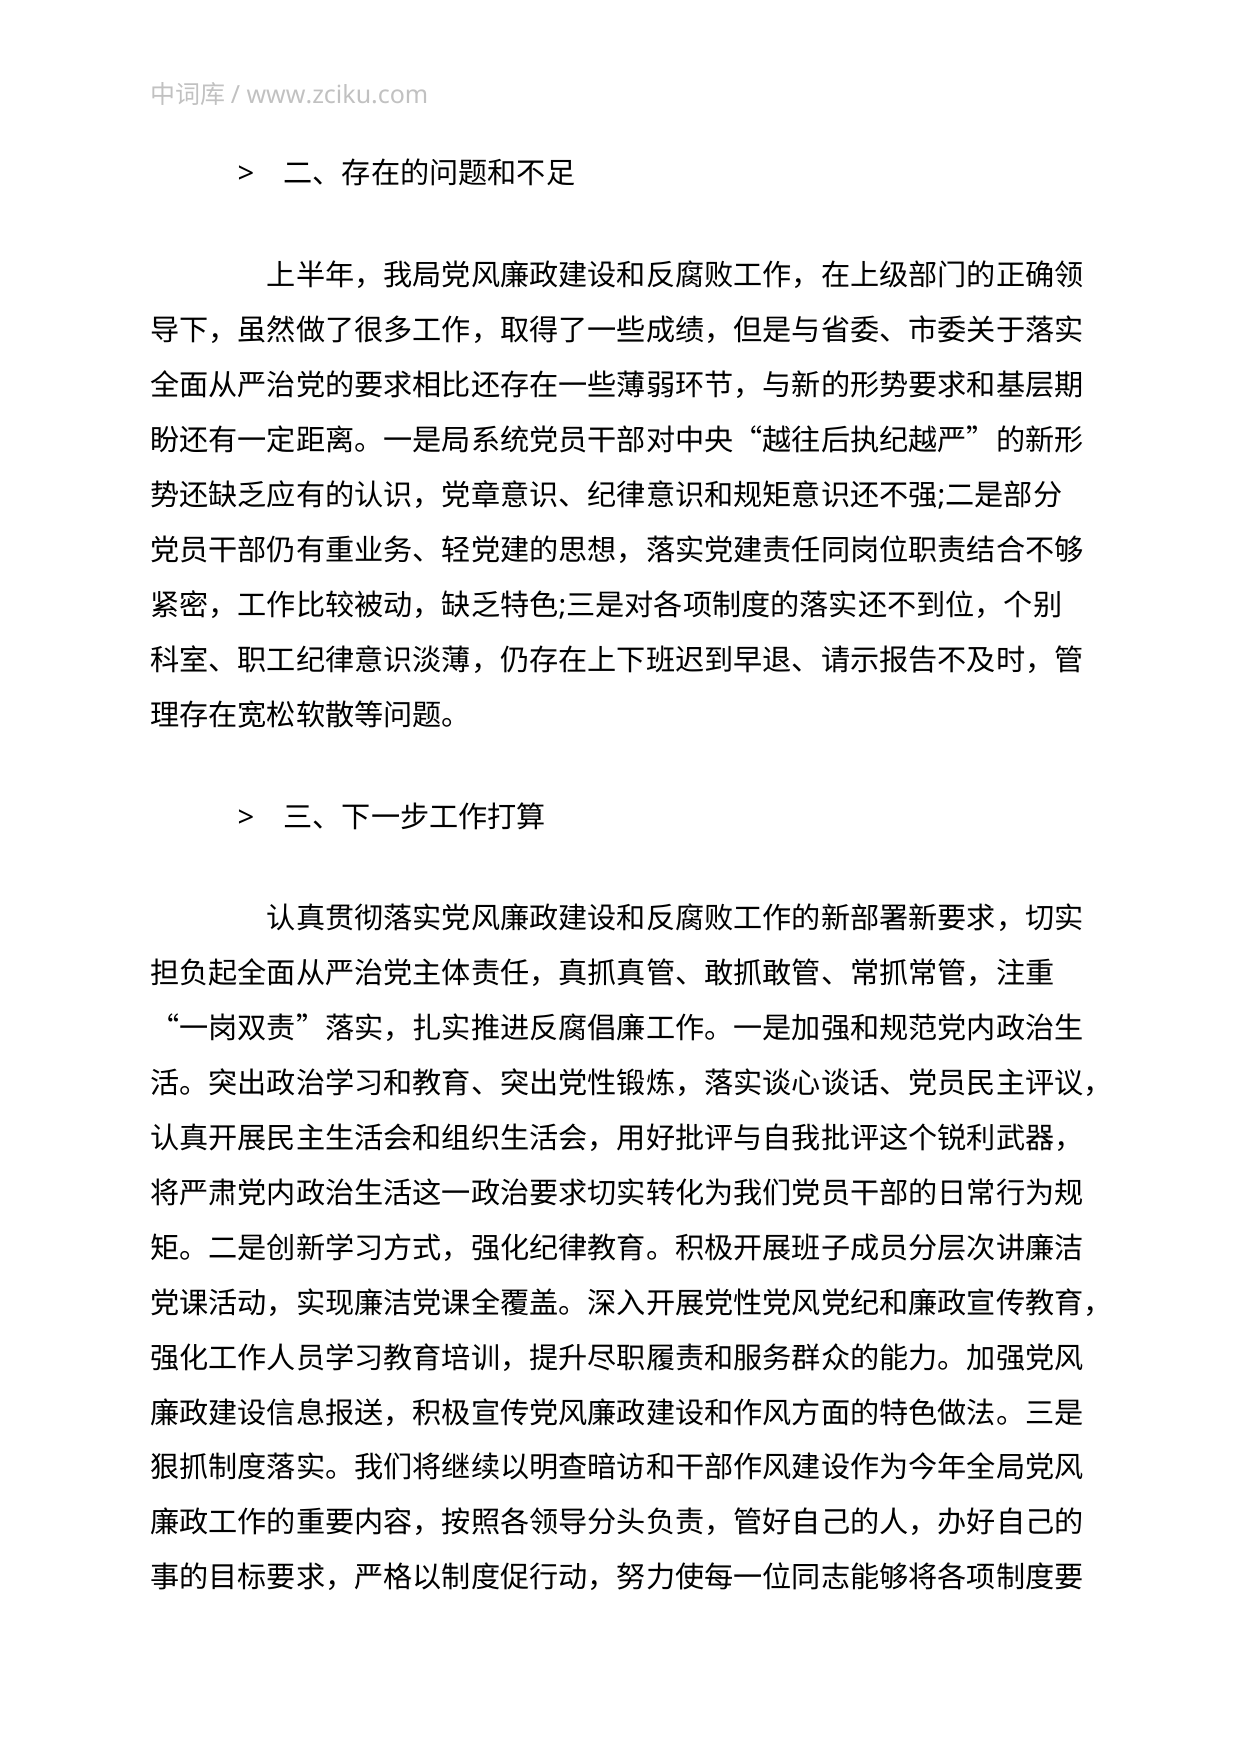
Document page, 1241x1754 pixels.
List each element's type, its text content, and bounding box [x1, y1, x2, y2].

text > 二、存在的问题和不足 [150, 150, 1090, 192]
text > 三、下一步工作打算 [150, 793, 1090, 836]
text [150, 895, 1090, 1596]
text 上半年，我局党风廉政建设和反腐败工作，在上级部门的正确领导下，虽然做了很多工作，取得了一些成绩，但是与省委、市委关于落实全面从严治党的要求相比还存在一些薄弱环节，与新的形势要求和基层期盼还有一定距离。一是局系统党员干部对中央“越往后执纪越严”的新形势还缺乏应有的认识，党章意识、纪律意识和规矩意识还不强;二是部分党员干部仍有重业务、轻党建的思想，落实党建责任同岗位职责结合不够紧密，工作比较被动，缺乏特色;三是对各项制度的落实还不到位，个别科室、职工纪律意识淡薄，仍存在上下班迟到早退、请示报告不及时，管理存在宽松软散等问题。 [150, 252, 1090, 734]
